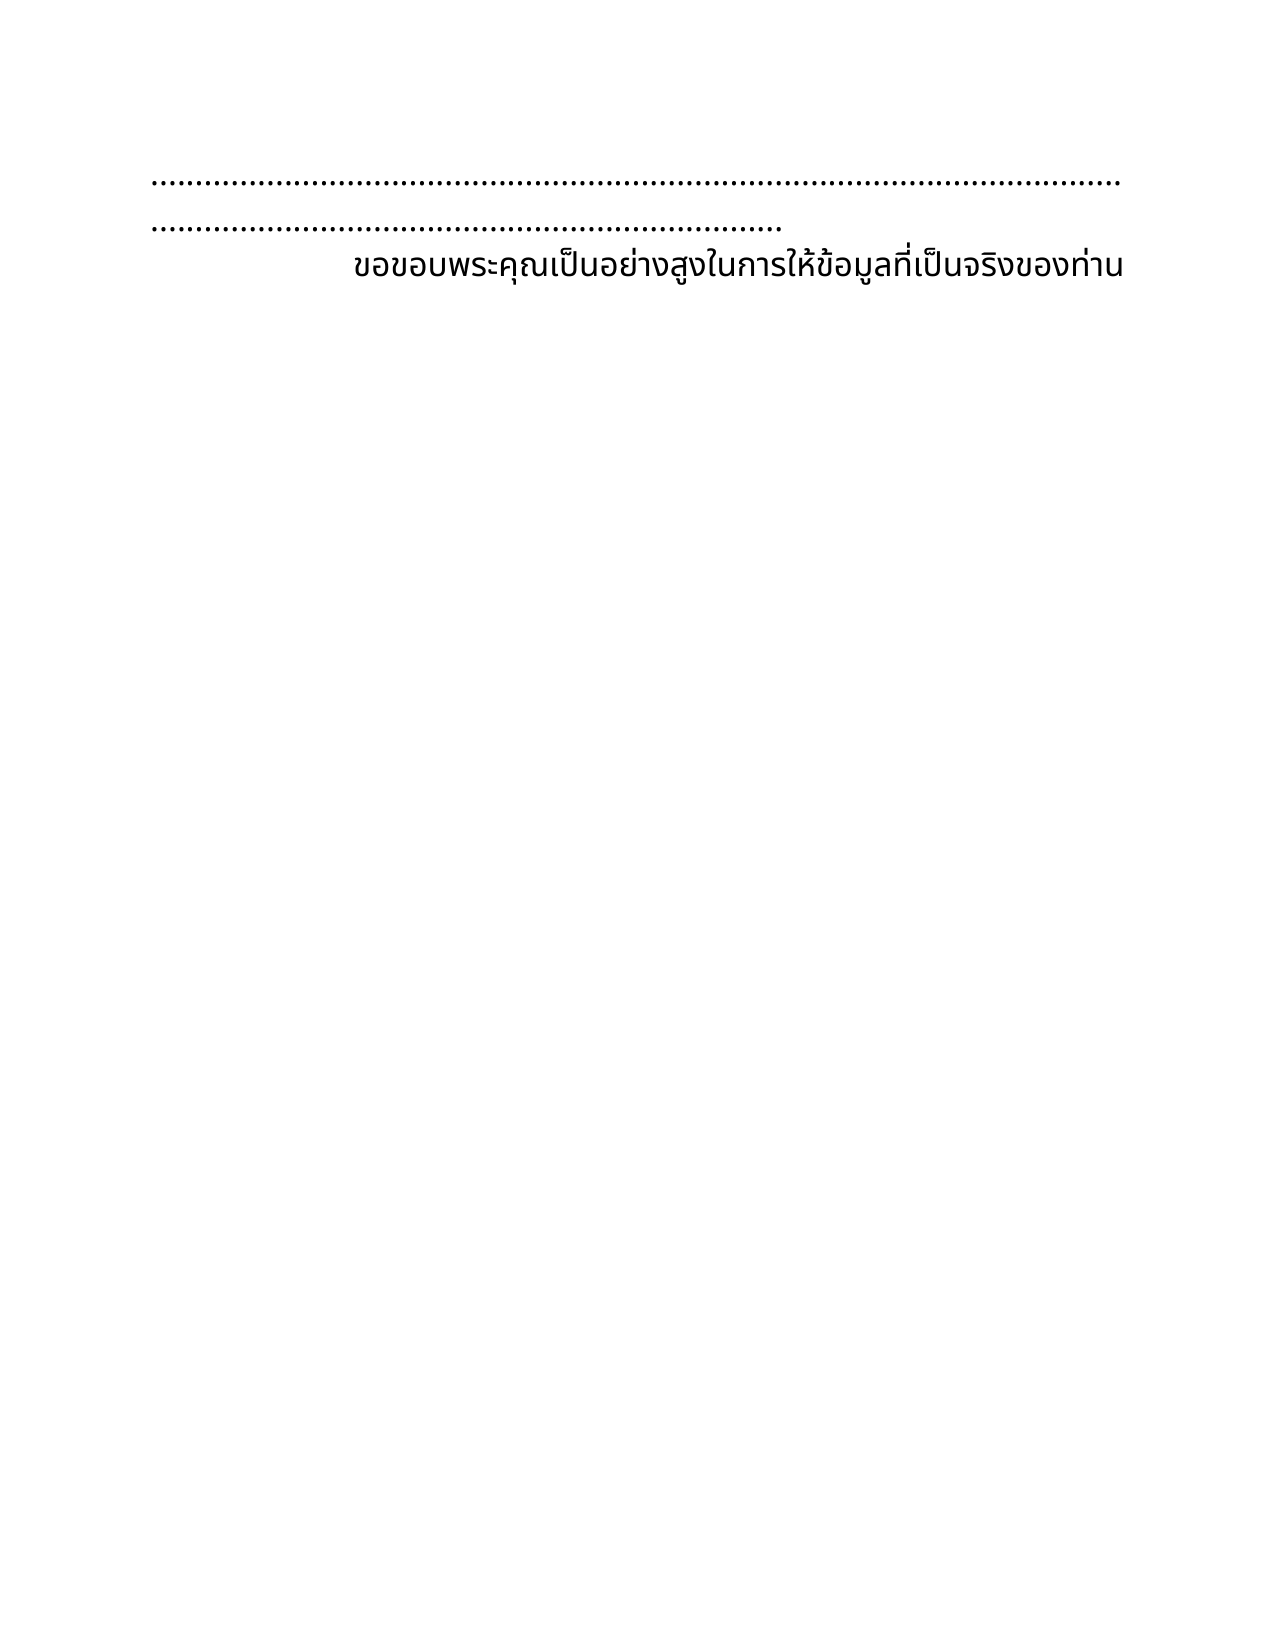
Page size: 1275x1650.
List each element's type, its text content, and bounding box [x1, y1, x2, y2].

text .................................................................................................................................................................................... [150, 150, 1125, 241]
text ขอขอบพระคุณเป็นอย่างสูงในการให้ข้อมูลที่เป็นจริงของท่าน [150, 241, 1125, 291]
